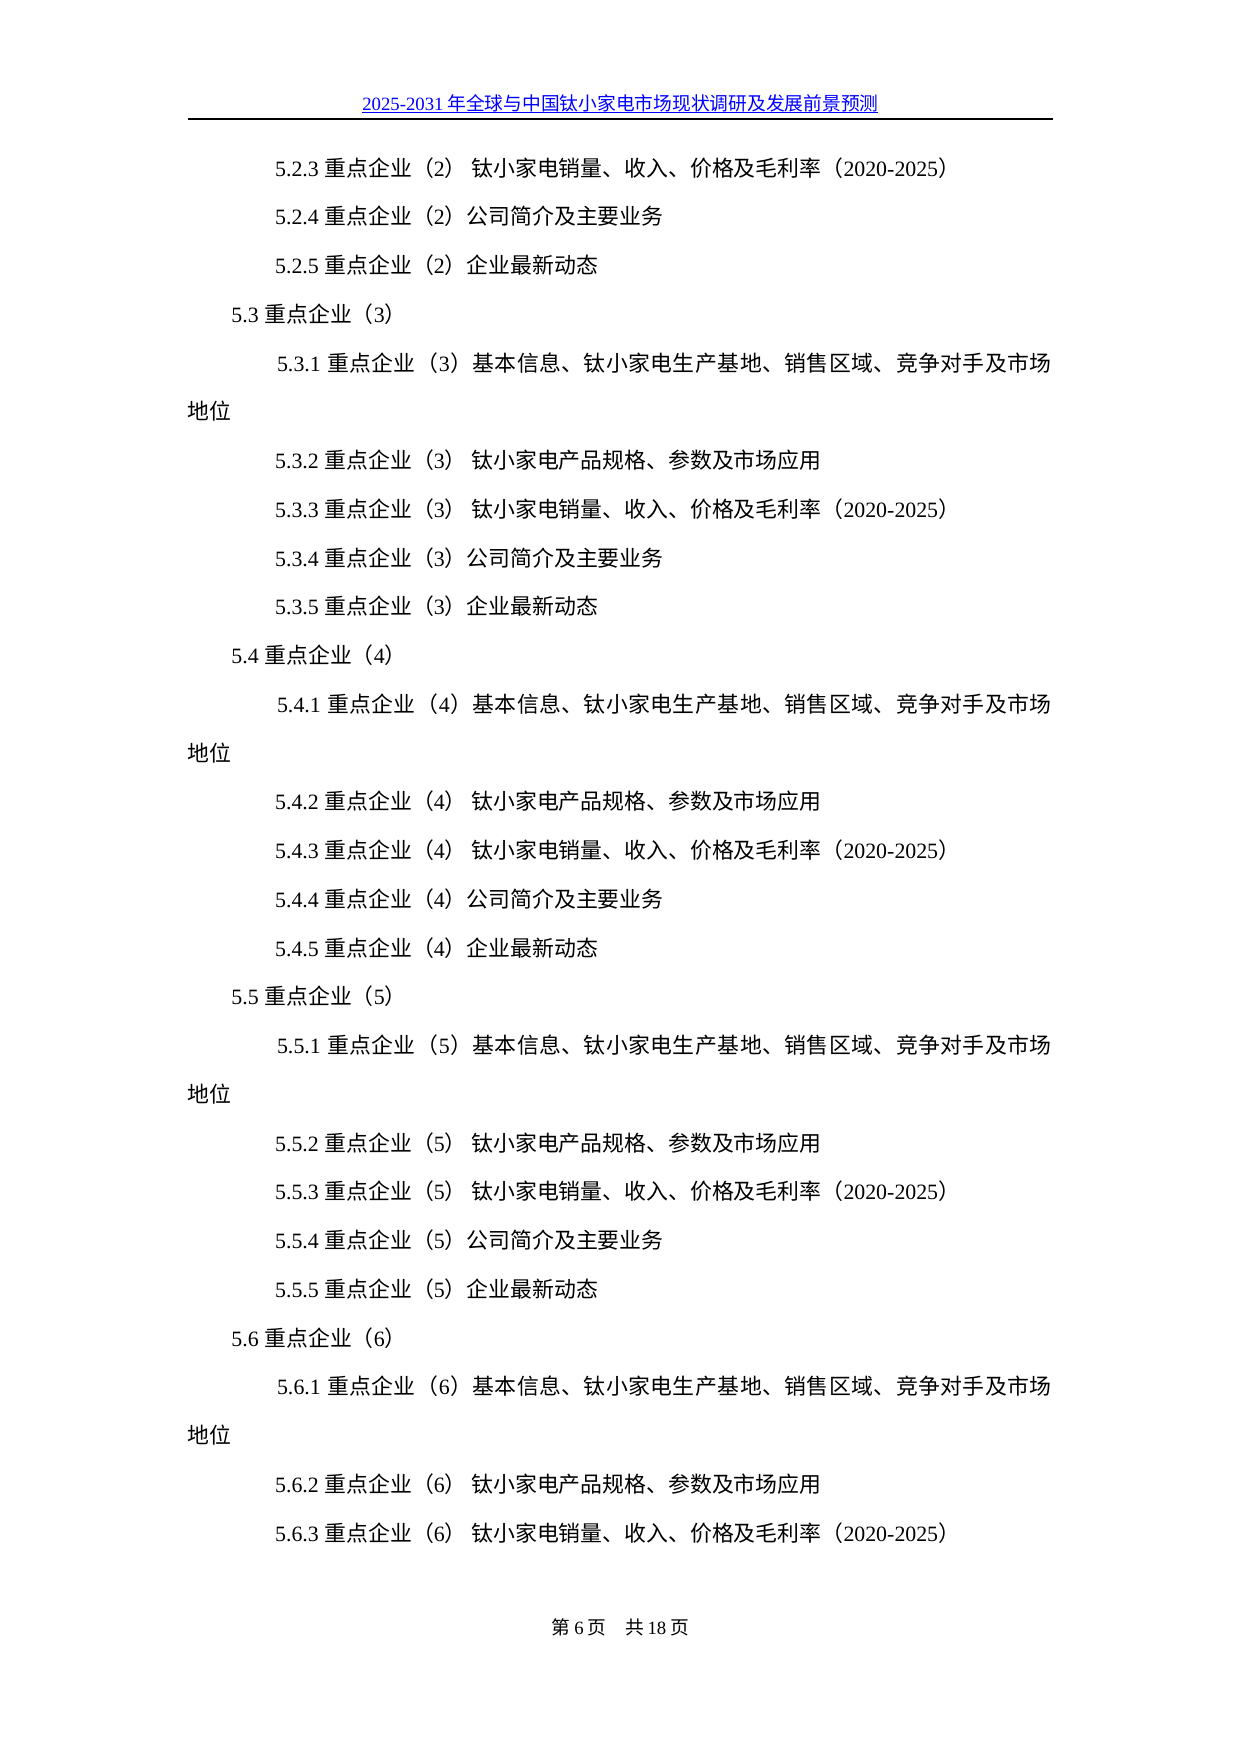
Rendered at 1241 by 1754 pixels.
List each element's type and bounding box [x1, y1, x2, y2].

text [187, 150, 1053, 1548]
